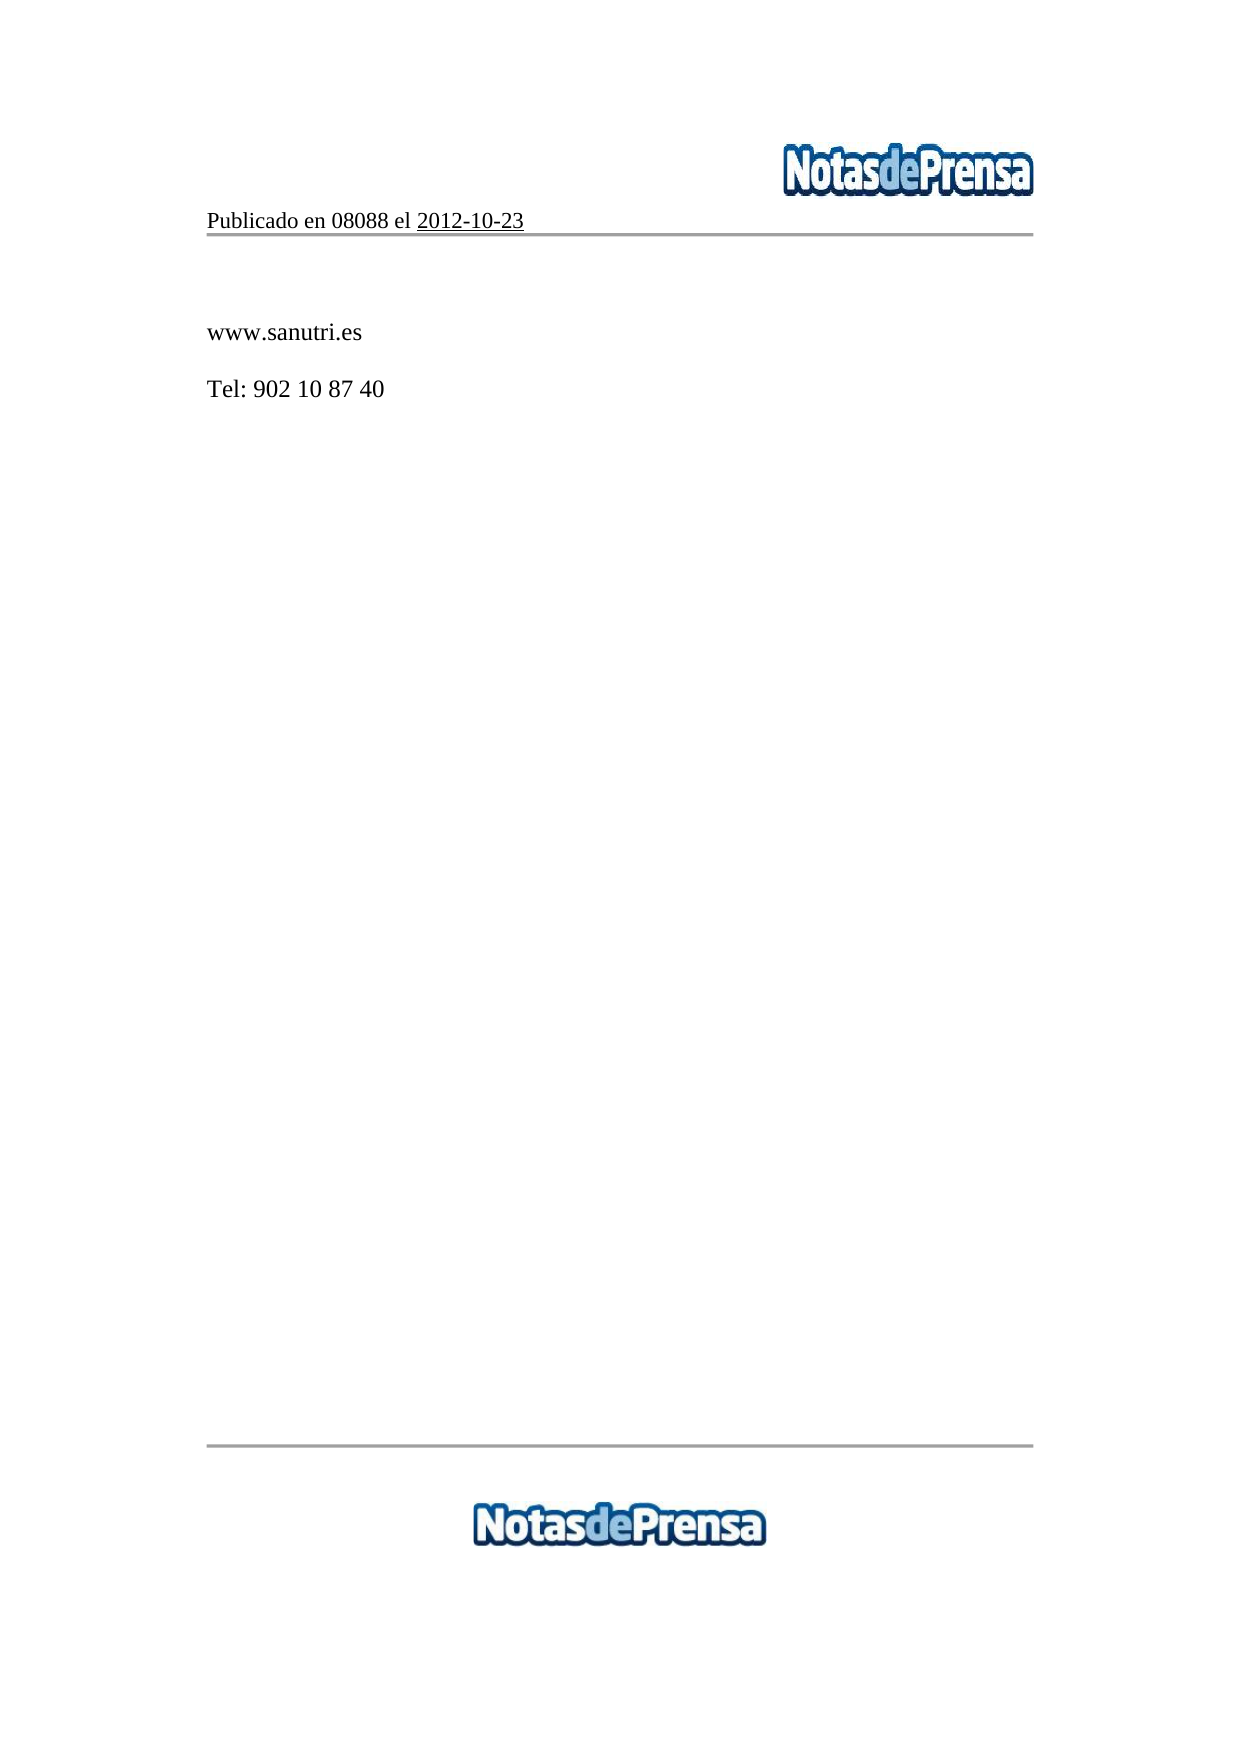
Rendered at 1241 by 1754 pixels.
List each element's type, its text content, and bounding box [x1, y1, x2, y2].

picture [473, 1501, 767, 1548]
picture [783, 142, 1034, 199]
